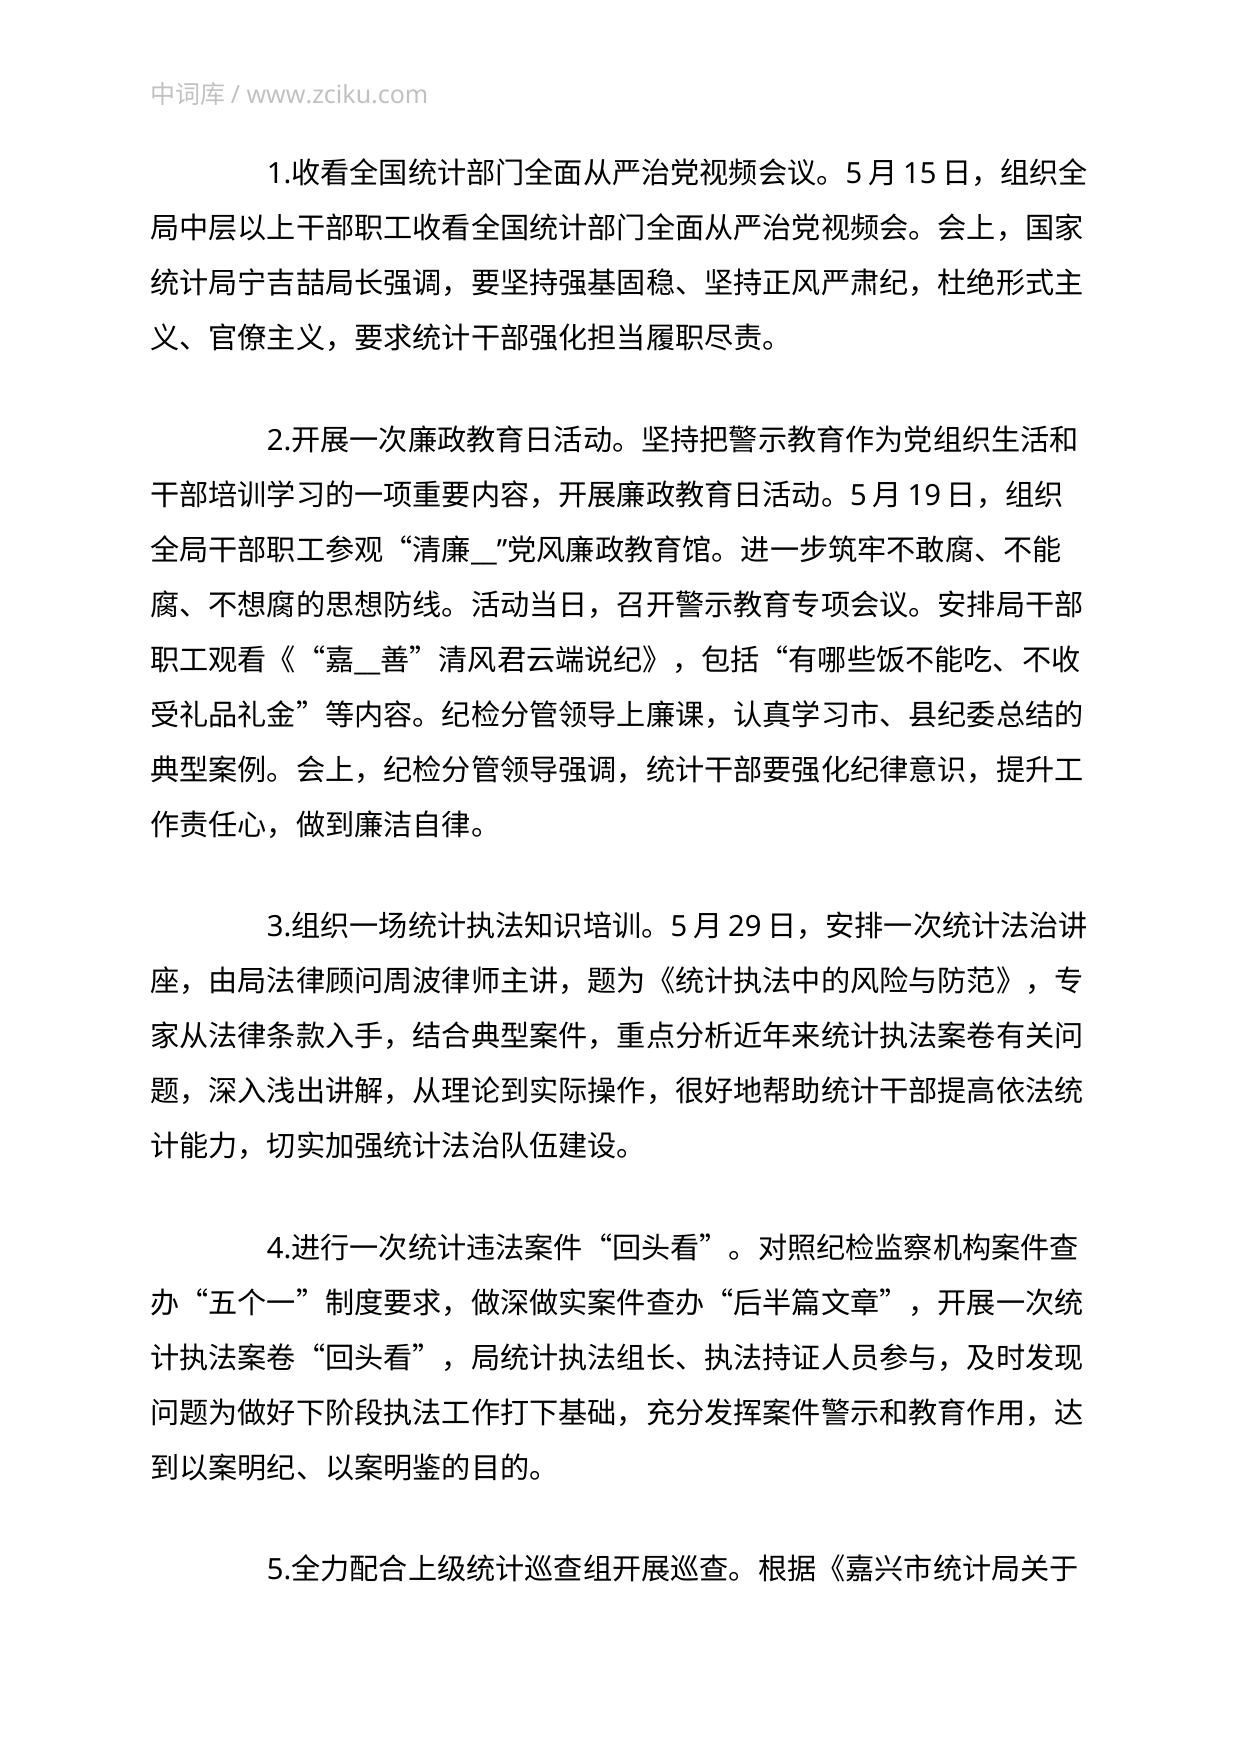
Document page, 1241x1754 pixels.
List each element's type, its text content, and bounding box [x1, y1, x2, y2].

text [150, 1546, 1090, 1588]
text 1.收看全国统计部门全面从严治党视频会议。5月15日，组织全局中层以上干部职工收看全国统计部门全面从严治党视频会。会上，国家统计局宁吉喆局长强调，要坚持强基固稳、坚持正风严肃纪，杜绝形式主义、官僚主义，要求统计干部强化担当履职尽责。 [150, 150, 1090, 357]
text 3.组织一场统计执法知识培训。5月29日，安排一次统计法治讲座，由局法律顾问周波律师主讲，题为《统计执法中的风险与防范》，专家从法律条款入手，结合典型案件，重点分析近年来统计执法案卷有关问题，深入浅出讲解，从理论到实际操作，很好地帮助统计干部提高依法统计能力，切实加强统计法治队伍建设。 [150, 903, 1090, 1165]
text 2.开展一次廉政教育日活动。坚持把警示教育作为党组织生活和干部培训学习的一项重要内容，开展廉政教育日活动。5月19日，组织全局干部职工参观“清廉__”党风廉政教育馆。进一步筑牢不敢腐、不能腐、不想腐的思想防线。活动当日，召开警示教育专项会议。安排局干部职工观看《“嘉__善”清风君云端说纪》，包括“有哪些饭不能吃、不收受礼品礼金”等内容。纪检分管领导上廉课，认真学习市、县纪委总结的典型案例。会上，纪检分管领导强调，统计干部要强化纪律意识，提升工作责任心，做到廉洁自律。 [150, 417, 1090, 843]
text 4.进行一次统计违法案件“回头看”。对照纪检监察机构案件查办“五个一”制度要求，做深做实案件查办“后半篇文章”，开展一次统计执法案卷“回头看”，局统计执法组长、执法持证人员参与，及时发现问题为做好下阶段执法工作打下基础，充分发挥案件警示和教育作用，达到以案明纪、以案明鉴的目的。 [150, 1224, 1090, 1486]
